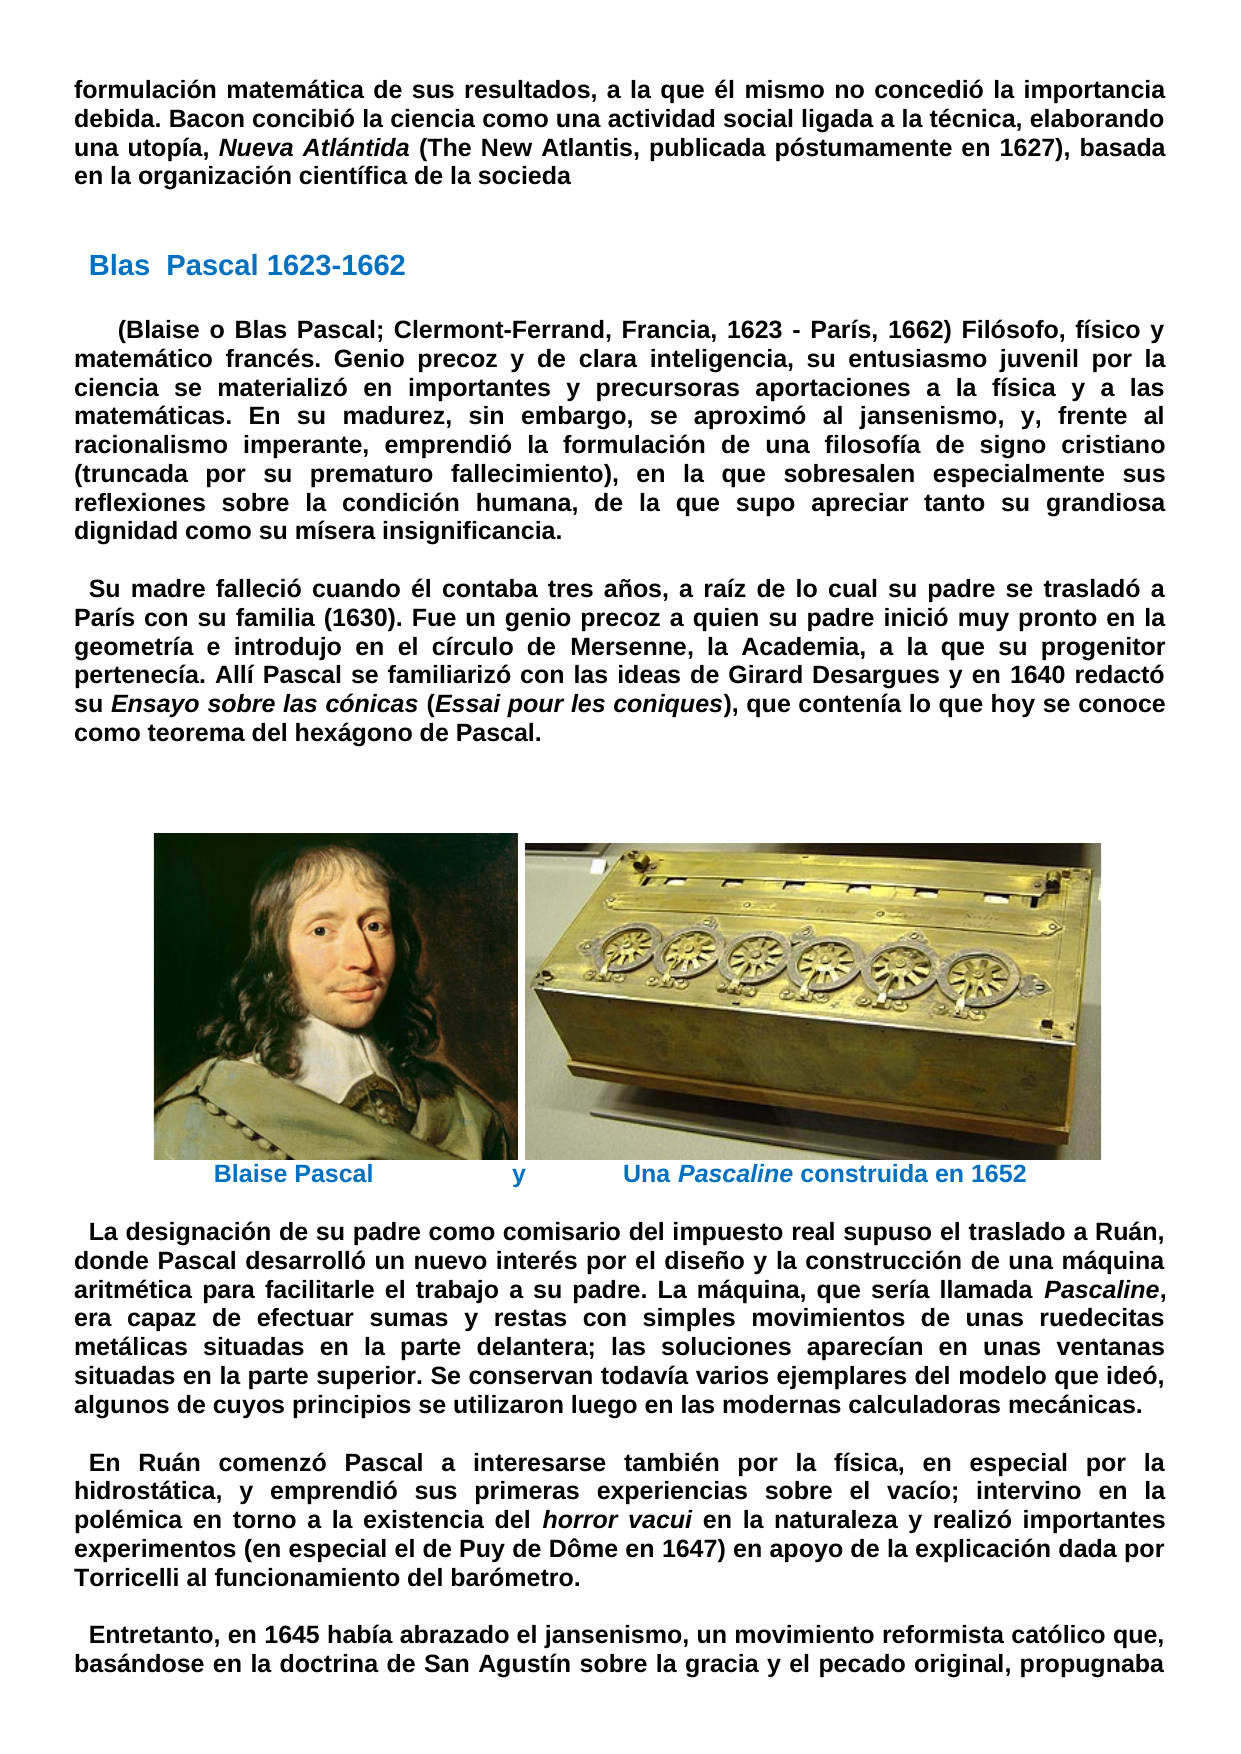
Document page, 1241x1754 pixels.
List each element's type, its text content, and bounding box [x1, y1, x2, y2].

text (Blaise o Blas Pascal; Clermont-Ferrand, Francia, 1623 - París, 1662) Filósofo, físico y matemático francés. Genio precoz y de clara inteligencia, su entusiasmo juvenil por la ciencia se materializó en importantes y precursoras aportaciones a la física y a las matemáticas. En su madurez, sin embargo, se aproximó al jansenismo, y, frente al racionalismo imperante, emprendió la formulación de una filosofía de signo cristiano (truncada por su prematuro fallecimiento), en la que sobresalen especialmente sus reflexiones sobre la condición humana, de la que supo apreciar tanto su grandiosa dignidad como su mísera insignificancia. [74, 315, 1167, 545]
text La designación de su padre como comisario del impuesto real supuso el traslado a Ruán, donde Pascal desarrolló un nuevo interés por el diseño y la construcción de una máquina aritmética para facilitarle el trabajo a su padre. La máquina, que sería llamada Pascaline, era capaz de efectuar sumas y restas con simples movimientos de unas ruedecitas metálicas situadas en la parte delantera; las soluciones aparecían en unas ventanas situadas en la parte superior. Se conservan todavía varios ejemplares del modelo que ideó, algunos de cuyos principios se utilizaron luego en las modernas calculadoras mecánicas. [74, 1217, 1167, 1418]
text Su madre falleció cuando él contaba tres años, a raíz de lo cual su padre se trasladó a París con su familia (1630). Fue un genio precoz a quien su padre inició muy pronto en la geometría e introdujo en el círculo de Mersenne, la Academia, a la que su progenitor pertenecía. Allí Pascal se familiarizó con las ideas de Girard Desargues y en 1640 redactó su Ensayo sobre las cónicas (Essai pour les coniques), que contenía lo que hoy se conoce como teorema del hexágono de Pascal. [74, 574, 1167, 747]
picture [525, 843, 1102, 1160]
text En Ruán comenzó Pascal a interesarse también por la física, en especial por la hidrostática, y emprendió sus primeras experiencias sobre el vacío; intervino en la polémica en torno a la existencia del horror vacui en la naturaleza y realizó importantes experimentos (en especial el de Puy de Dôme en 1647) en apoyo de la explicación dada por Torricelli al funcionamiento del barómetro. [74, 1448, 1167, 1591]
picture [153, 833, 518, 1160]
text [74, 75, 1167, 190]
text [74, 1621, 1167, 1678]
text Blas Pascal 1623-1662 [74, 248, 1167, 281]
